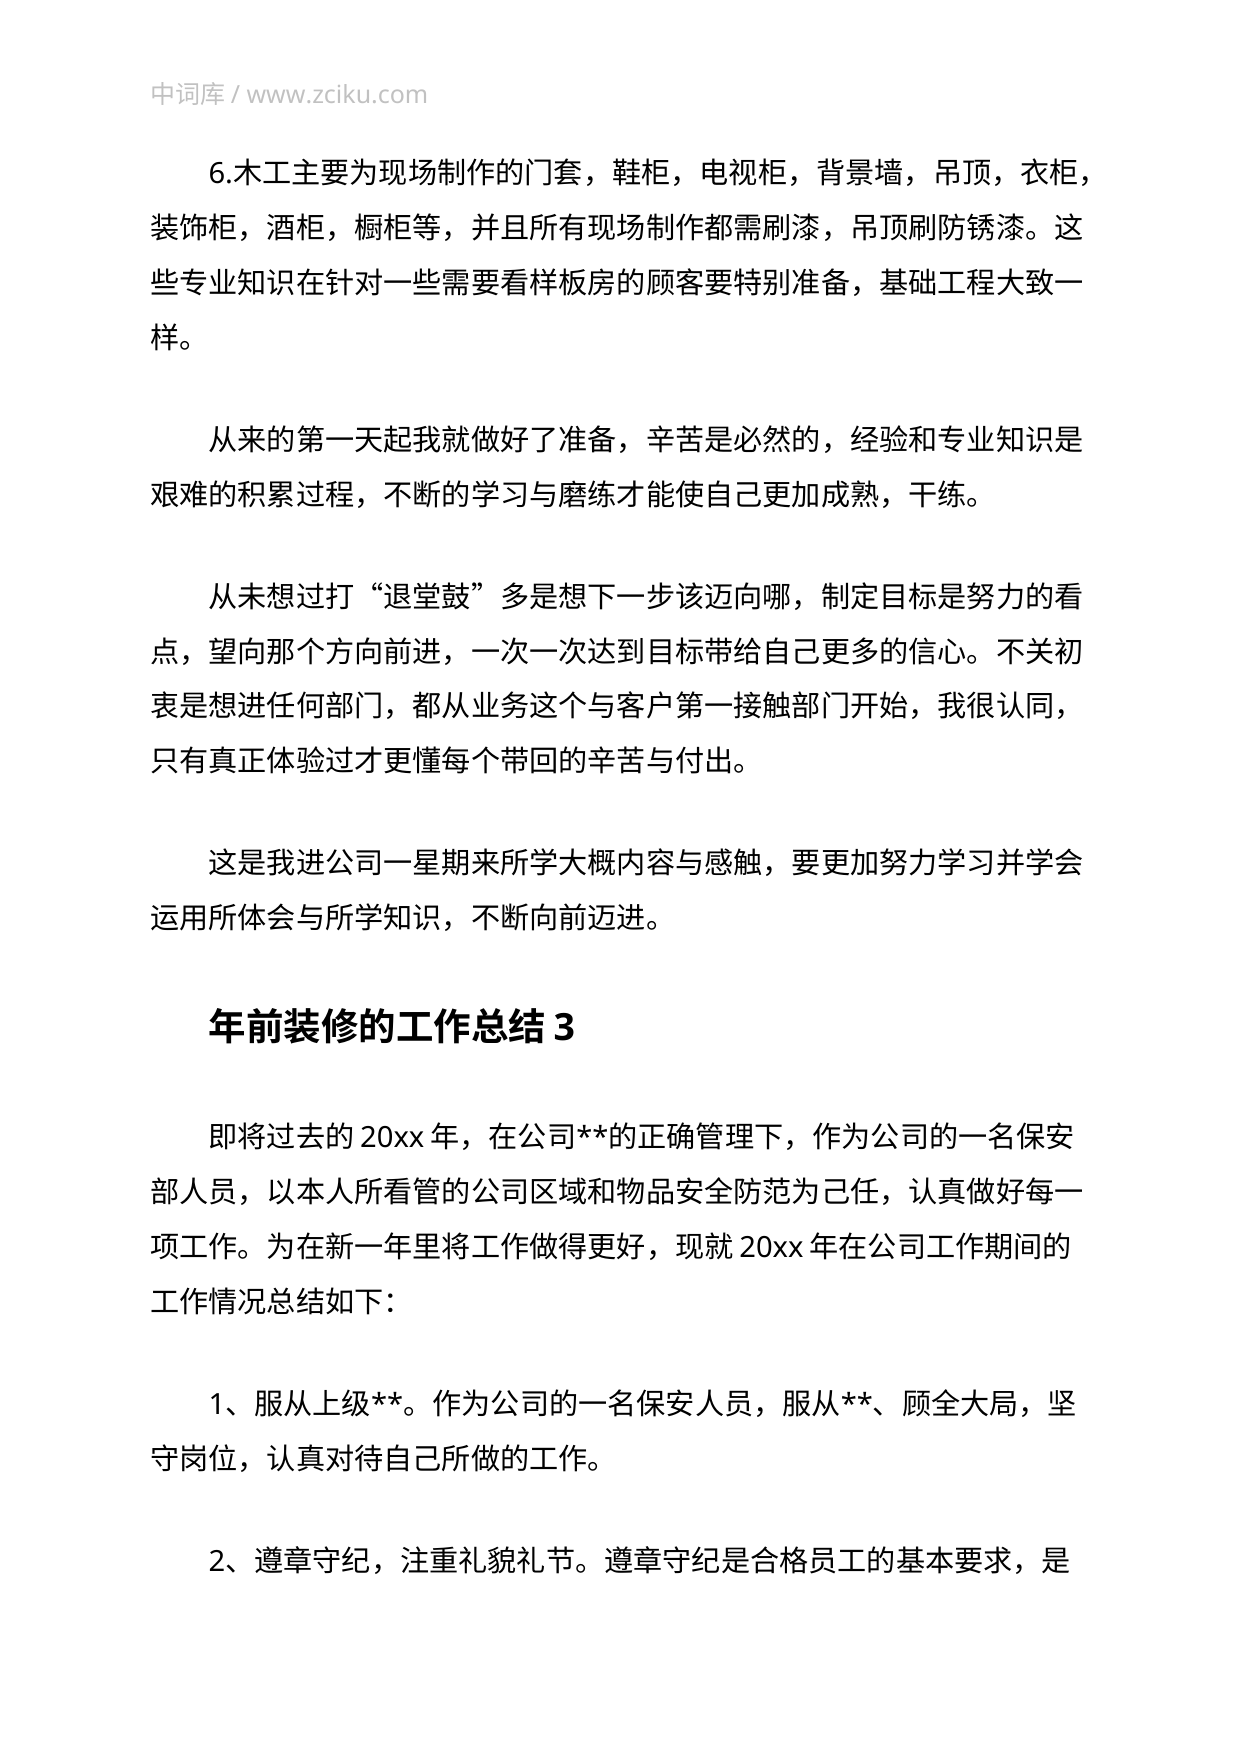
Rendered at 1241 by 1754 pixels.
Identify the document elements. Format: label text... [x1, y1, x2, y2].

text 年前装修的工作总结3 [150, 996, 1090, 1051]
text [150, 1537, 1090, 1580]
text 1、服从上级**。作为公司的一名保安人员，服从**、顾全大局，坚守岗位，认真对待自己所做的工作。 [150, 1381, 1090, 1478]
text 这是我进公司一星期来所学大概内容与感触，要更加努力学习并学会运用所体会与所学知识，不断向前迈进。 [150, 840, 1090, 937]
text 从来的第一天起我就做好了准备，辛苦是必然的，经验和专业知识是艰难的积累过程，不断的学习与磨练才能使自己更加成熟，干练。 [150, 417, 1090, 514]
text 从未想过打“退堂鼓”多是想下一步该迈向哪，制定目标是努力的看点，望向那个方向前进，一次一次达到目标带给自己更多的信心。不关初衷是想进任何部门，都从业务这个与客户第一接触部门开始，我很认同，只有真正体验过才更懂每个带回的辛苦与付出。 [150, 573, 1090, 780]
text 即将过去的20xx年，在公司**的正确管理下，作为公司的一名保安部人员，以本人所看管的公司区域和物品安全防范为己任，认真做好每一项工作。为在新一年里将工作做得更好，现就20xx年在公司工作期间的工作情况总结如下： [150, 1114, 1090, 1321]
text 6.木工主要为现场制作的门套，鞋柜，电视柜，背景墙，吊顶，衣柜，装饰柜，酒柜，橱柜等，并且所有现场制作都需刷漆，吊顶刷防锈漆。这些专业知识在针对一些需要看样板房的顾客要特别准备，基础工程大致一样。 [150, 150, 1090, 357]
